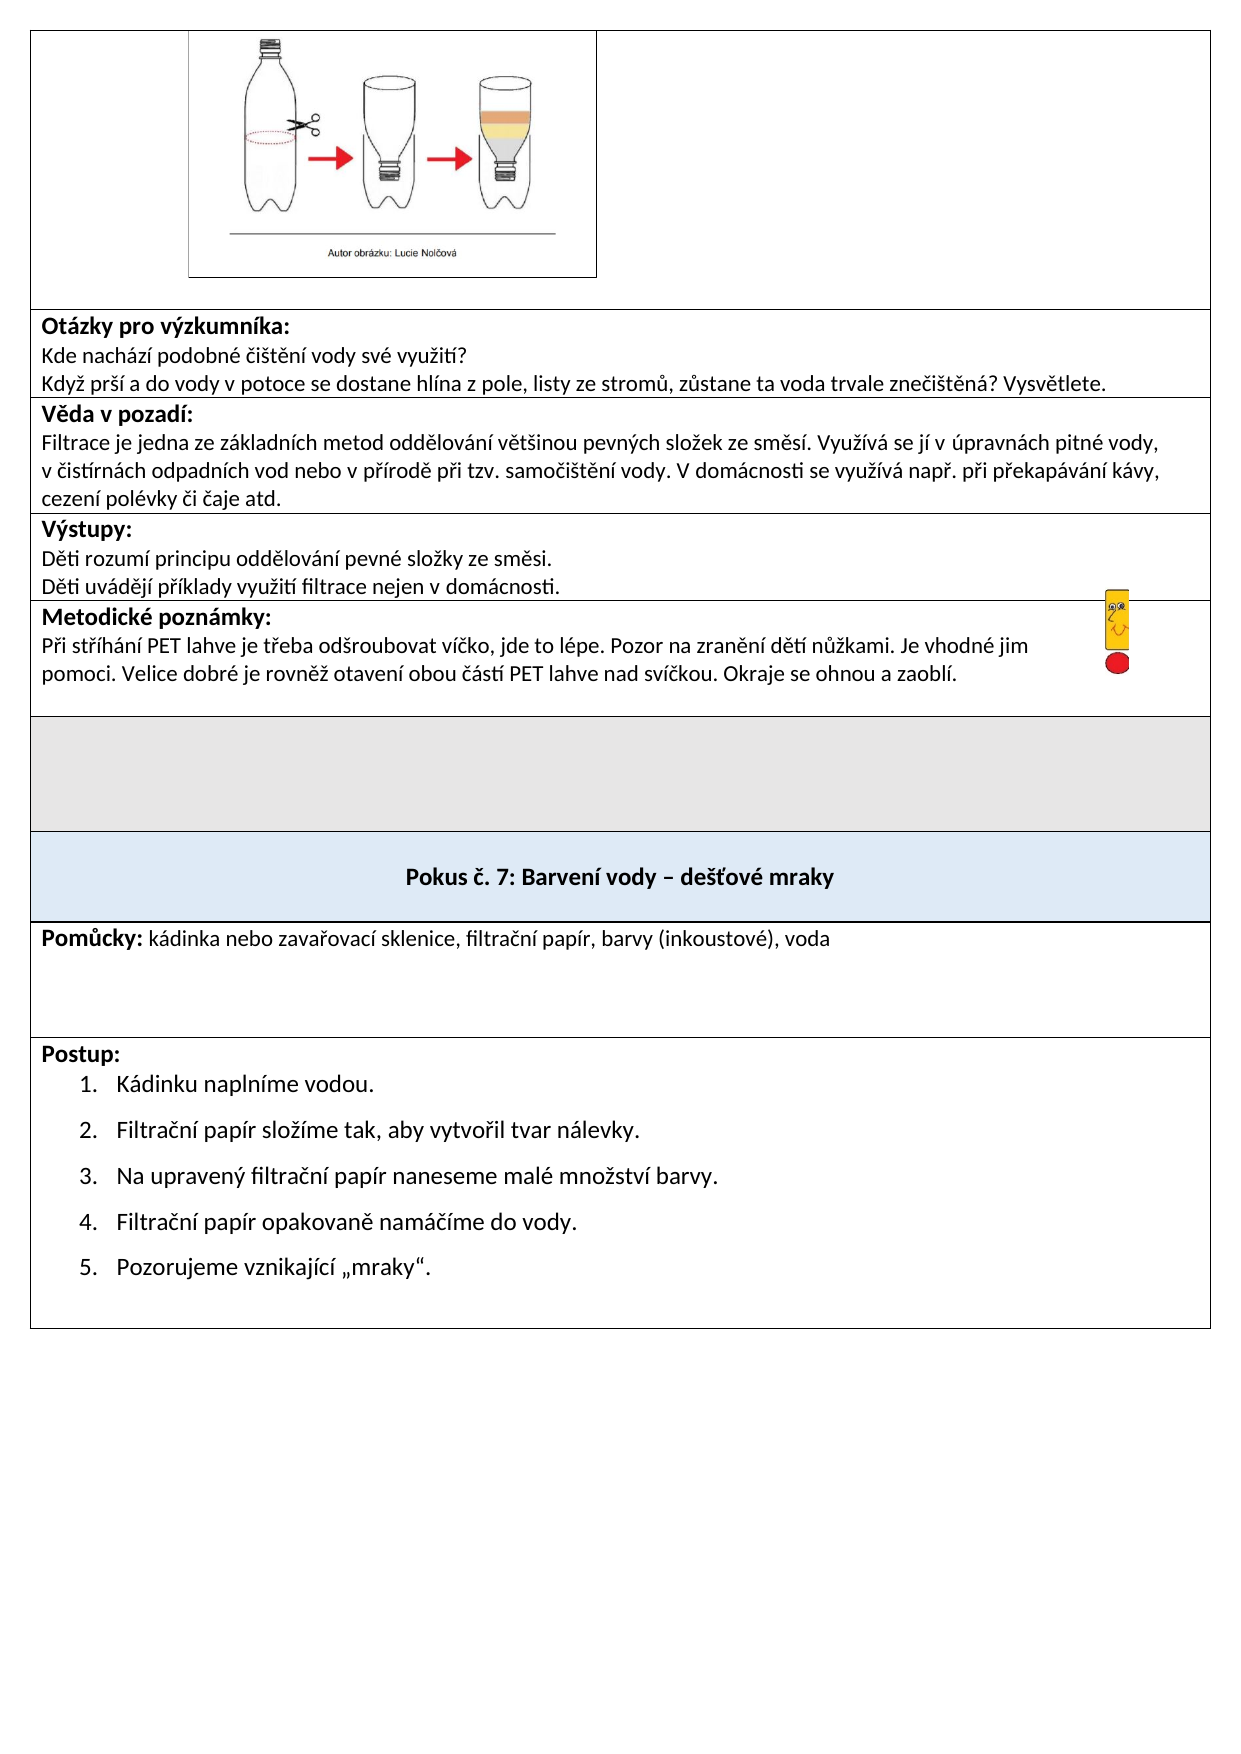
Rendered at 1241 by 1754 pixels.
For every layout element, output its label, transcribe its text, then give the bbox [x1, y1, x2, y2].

table_cell Výstupy: Děti rozumí principu oddělování pevné složky ze směsi. Děti uvádějí příklady využití filtrace nejen v domácnosti. [31, 514, 1210, 600]
table_cell Metodické poznámky: Při stříhání PET lahve je třeba odšroubovat víčko, jde to lépe. Pozor na zranění dětí nůžkami. Je vhodné jim pomoci. Velice dobré je rovněž otavení obou částí PET lahve nad svíčkou. Okraje se ohnou a zaoblí. [31, 601, 1210, 716]
picture [1103, 587, 1129, 672]
table_cell [31, 717, 1210, 831]
table_cell Postup: Kádinku naplníme vodou. Filtrační papír složíme tak, aby vytvořil tvar nálevky. Na upravený filtrační papír naneseme malé množství barvy. Filtrační papír opakovaně namáčíme do vody. Pozorujeme vznikající „mraky“. [31, 1038, 1210, 1328]
table_cell Věda v pozadí: Filtrace je jedna ze základních metod oddělování většinou pevných složek ze směsí. Využívá se jí v úpravnách pitné vody, v čistírnách odpadních vod nebo v přírodě při tzv. samočištění vody. V domácnosti se využívá např. při překapávání kávy, cezení polévky či čaje atd. [31, 398, 1210, 512]
table_cell Obrázky: [31, 31, 1210, 309]
table_cell Pokus č. 7: Barvení vody – dešťové mraky [31, 832, 1210, 921]
table_cell Otázky pro výzkumníka: Kde nachází podobné čištění vody své využití? Když prší a do vody v potoce se dostane hlína z pole, listy ze stromů, zůstane ta voda trvale znečištěná? Vysvětlete. [31, 310, 1210, 397]
table_cell Pomůcky: kádinka nebo zavařovací sklenice, filtrační papír, barvy (inkoustové), voda [31, 923, 1210, 1037]
